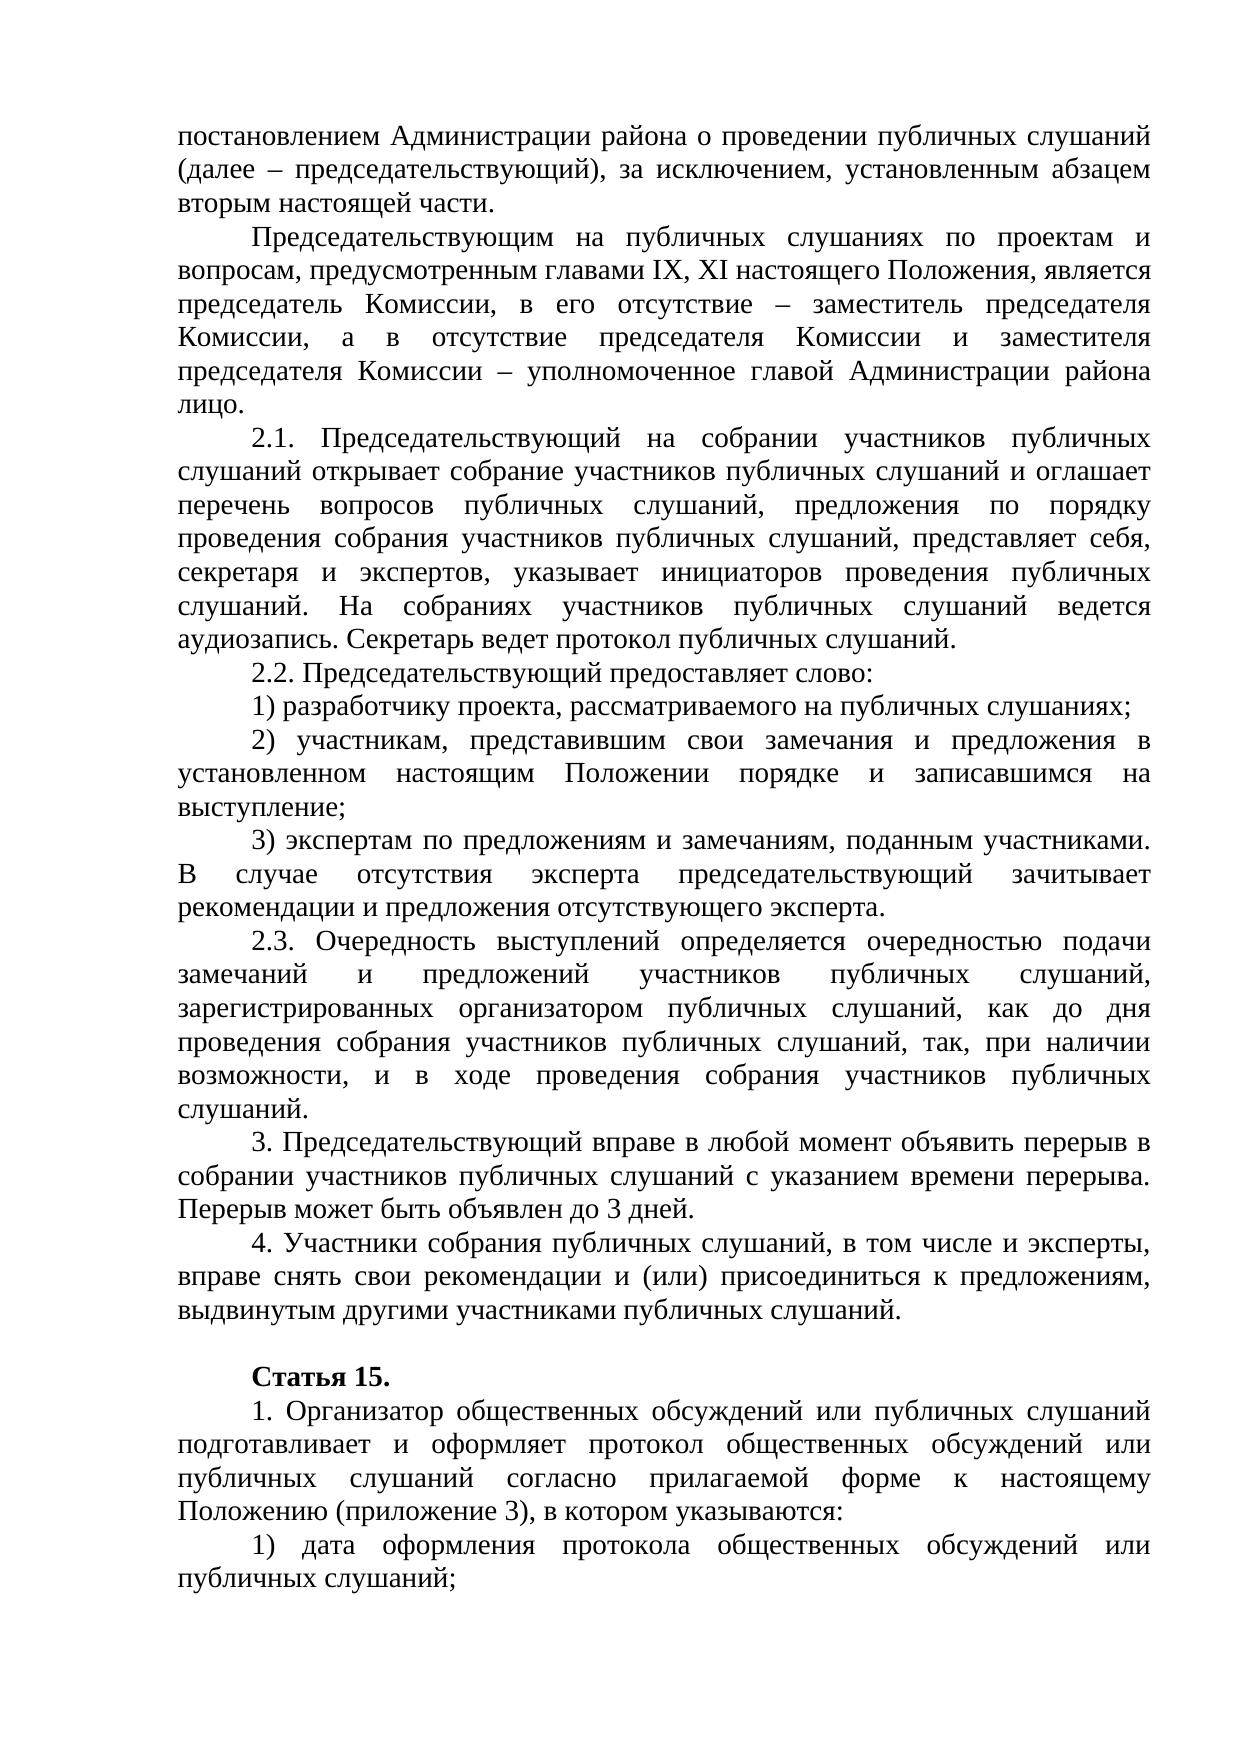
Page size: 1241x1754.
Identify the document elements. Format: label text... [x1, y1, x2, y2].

text 1. Организатор общественных обсуждений или публичных слушаний подготавливает и оформляет протокол общественных обсуждений или публичных слушаний согласно прилагаемой форме к настоящему Положению (приложение 3), в котором указываются: [177, 1393, 1152, 1527]
text 4. Участники собрания публичных слушаний, в том числе и эксперты, вправе снять свои рекомендации и (или) присоединиться к предложениям, выдвинутым другими участниками публичных слушаний. [177, 1225, 1152, 1326]
text Статья 15. [177, 1359, 1152, 1393]
text 3) экспертам по предложениям и замечаниям, поданным участниками. В случае отсутствия эксперта председательствующий зачитывает рекомендации и предложения отсутствующего эксперта. [177, 822, 1152, 923]
text 2) участникам, представившим свои замечания и предложения в установленном настоящим Положении порядке и записавшимся на выступление; [177, 722, 1152, 822]
text 1) дата оформления протокола общественных обсуждений или публичных слушаний; [177, 1527, 1152, 1594]
text 2.1. Председательствующий на собрании участников публичных слушаний открывает собрание участников публичных слушаний и оглашает перечень вопросов публичных слушаний, предложения по порядку проведения собрания участников публичных слушаний, представляет себя, секретаря и экспертов, указывает инициаторов проведения публичных слушаний. На собраниях участников публичных слушаний ведется аудиозапись. Секретарь ведет протокол публичных слушаний. [177, 420, 1152, 655]
text 2.3. Очередность выступлений определяется очередностью подачи замечаний и предложений участников публичных слушаний, зарегистрированных организатором публичных слушаний, как до дня проведения собрания участников публичных слушаний, так, при наличии возможности, и в ходе проведения собрания участников публичных слушаний. [177, 923, 1152, 1124]
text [177, 118, 1152, 219]
text 3. Председательствующий вправе в любой момент объявить перерыв в собрании участников публичных слушаний с указанием времени перерыва. Перерыв может быть объявлен до 3 дней. [177, 1124, 1152, 1225]
text Председательствующим на публичных слушаниях по проектам и вопросам, предусмотренным главами IX, XI настоящего Положения, является председатель Комиссии, в его отсутствие – заместитель председателя Комиссии, а в отсутствие председателя Комиссии и заместителя председателя Комиссии – уполномоченное главой Администрации района лицо. [177, 219, 1152, 420]
text 1) разработчику проекта, рассматриваемого на публичных слушаниях; [177, 688, 1152, 722]
text 2.2. Председательствующий предоставляет слово: [177, 655, 1152, 688]
